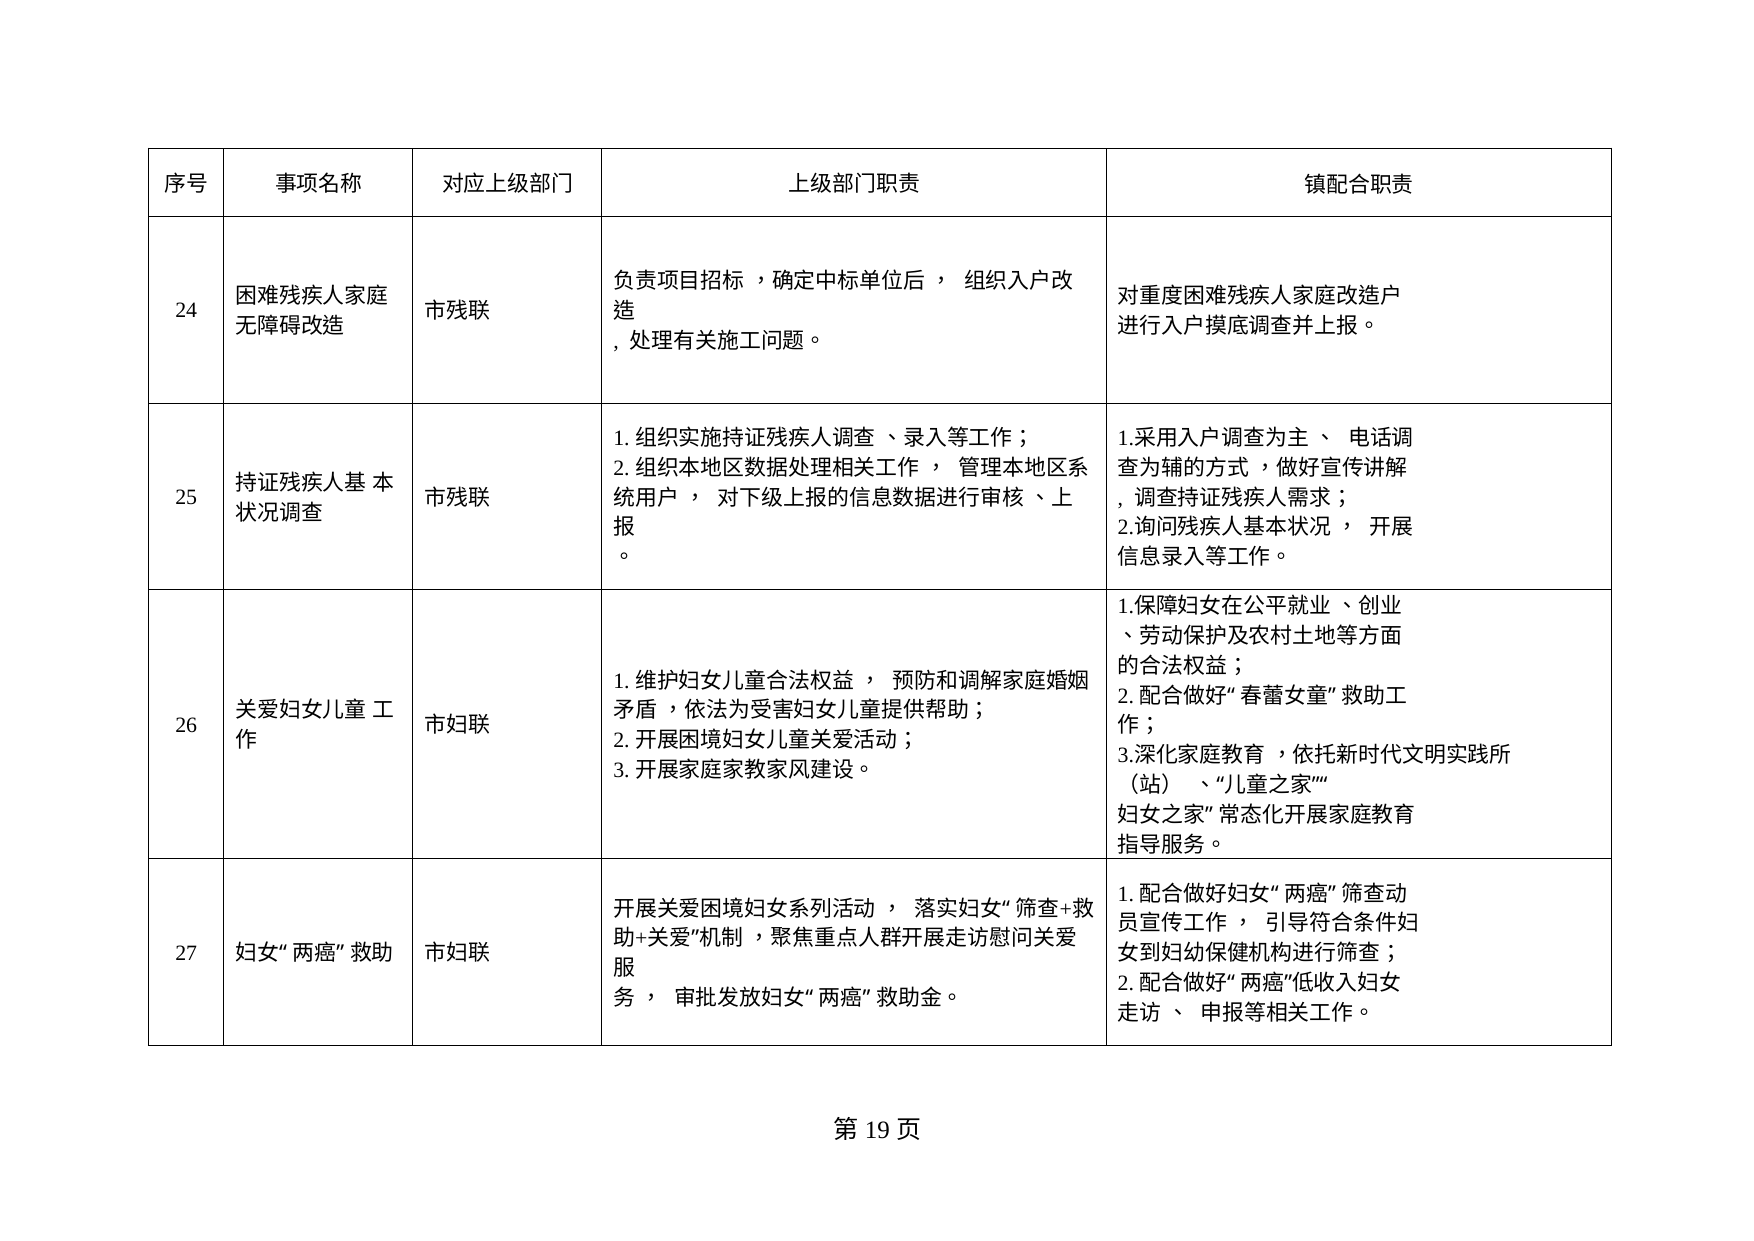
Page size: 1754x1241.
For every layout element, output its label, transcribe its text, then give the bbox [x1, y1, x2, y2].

table_cell 困难残疾人家庭 无障碍改造 [224, 217, 412, 403]
table_header 事项名称 [224, 149, 412, 216]
table_cell 妇女“ 两癌” 救助 [224, 859, 412, 1045]
table_header 镇配合职责 [1107, 149, 1611, 216]
table_header 上级部门职责 [602, 149, 1106, 216]
table_header 序号 [149, 149, 223, 216]
table_cell 27 [149, 859, 223, 1045]
table_cell 持证残疾人基 本状况调查 [224, 404, 412, 589]
table_cell 市残联 [413, 217, 601, 403]
table_cell 对重度困难残疾人家庭改造户 进行入户摸底调查并上报。 [1107, 217, 1611, 403]
table_cell 1. 组织实施持证残疾人调查 、录入等工作； 2. 组织本地区数据处理相关工作 ， 管理本地区系 统用户 ， 对下级上报的信息数据进行审核 、上报 。 [602, 404, 1106, 589]
table_cell 1. 配合做好妇女“ 两癌” 筛查动 员宣传工作 ， 引导符合条件妇 女到妇幼保健机构进行筛查； 2. 配合做好“ 两癌”低收入妇女 走访 、 申报等相关工作。 [1107, 859, 1611, 1045]
table_cell 1.保障妇女在公平就业 、创业 、劳动保护及农村土地等方面 的合法权益； 2. 配合做好“ 春蕾女童” 救助工 作； 3.深化家庭教育 ，依托新时代文明实践所（站） 、“儿童之家”“ 妇女之家” 常态化开展家庭教育 指导服务。 [1107, 590, 1611, 858]
table_cell 26 [149, 590, 223, 858]
table_cell 关爱妇女儿童 工作 [224, 590, 412, 858]
table_cell 市妇联 [413, 859, 601, 1045]
table_cell 开展关爱困境妇女系列活动 ， 落实妇女“ 筛查+救 助+关爱”机制 ，聚焦重点人群开展走访慰问关爱服 务 ， 审批发放妇女“ 两癌” 救助金。 [602, 859, 1106, 1045]
table_cell 25 [149, 404, 223, 589]
table_cell 市妇联 [413, 590, 601, 858]
table_cell 24 [149, 217, 223, 403]
table_cell 市残联 [413, 404, 601, 589]
table_header 对应上级部门 [413, 149, 601, 216]
table_cell 负责项目招标 ，确定中标单位后 ， 组织入户改造 , 处理有关施工问题。 [602, 217, 1106, 403]
table_cell 1. 维护妇女儿童合法权益 ， 预防和调解家庭婚姻 矛盾 ，依法为受害妇女儿童提供帮助； 2. 开展困境妇女儿童关爱活动； 3. 开展家庭家教家风建设。 [602, 590, 1106, 858]
table_cell 1.采用入户调查为主 、 电话调 查为辅的方式 ，做好宣传讲解 , 调查持证残疾人需求； 2.询问残疾人基本状况 ， 开展 信息录入等工作。 [1107, 404, 1611, 589]
